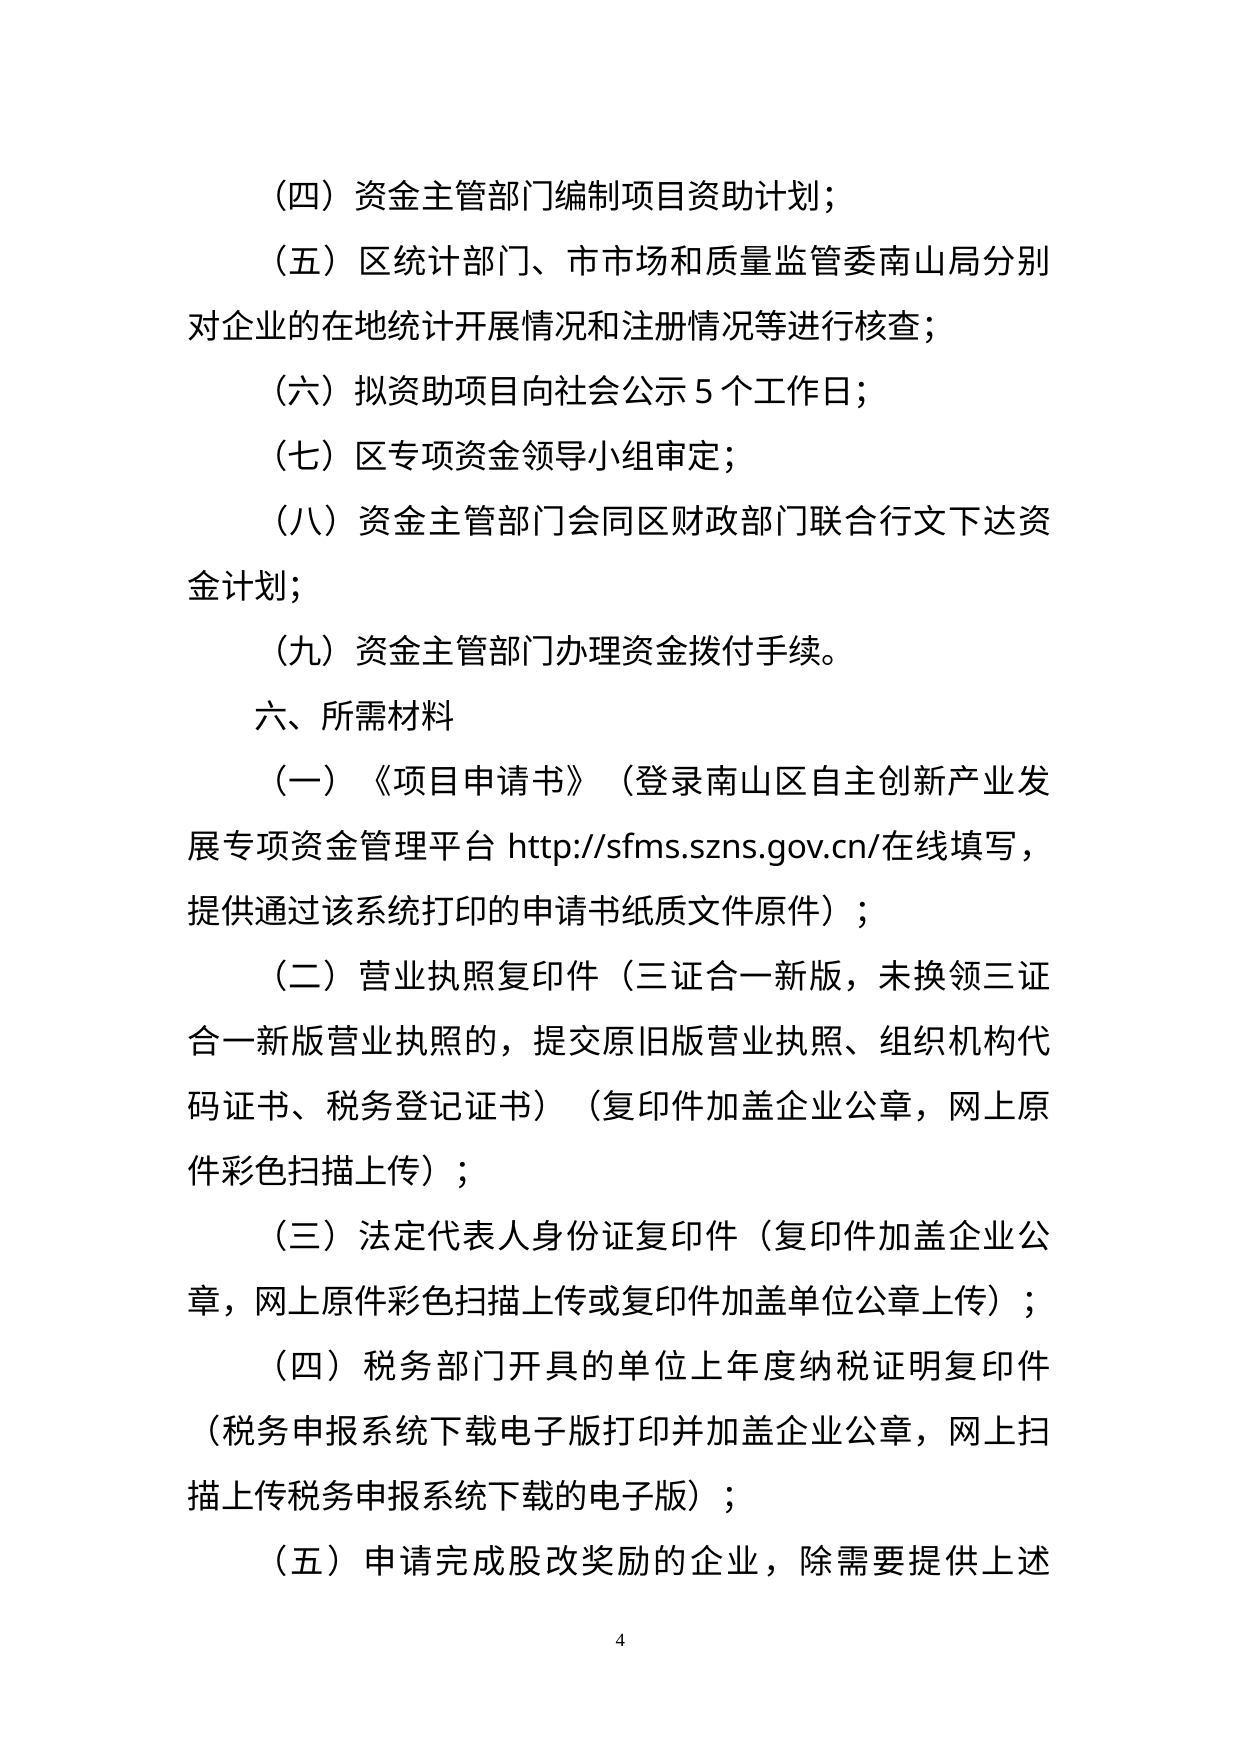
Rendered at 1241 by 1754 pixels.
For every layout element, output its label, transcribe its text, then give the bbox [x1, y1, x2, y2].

text 六、所需材料 [187, 682, 1053, 747]
text （九）资金主管部门办理资金拨付手续。 [187, 617, 1053, 682]
text （六）拟资助项目向社会公示5个工作日； [187, 357, 1053, 422]
text （二）营业执照复印件（三证合一新版，未换领三证合一新版营业执照的，提交原旧版营业执照、组织机构代码证书、税务登记证书）（复印件加盖企业公章，网上原件彩色扫描上传）； [187, 942, 1053, 1202]
text （四）资金主管部门编制项目资助计划； [187, 162, 1053, 227]
text （一）《项目申请书》（登录南山区自主创新产业发展专项资金管理平台 http://sfms.szns.gov.cn/在线填写，提供通过该系统打印的申请书纸质文件原件）； [187, 747, 1053, 942]
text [187, 1527, 1053, 1592]
text （七）区专项资金领导小组审定； [187, 422, 1053, 487]
text （四）税务部门开具的单位上年度纳税证明复印件（税务申报系统下载电子版打印并加盖企业公章，网上扫描上传税务申报系统下载的电子版）； [187, 1332, 1053, 1527]
text （八）资金主管部门会同区财政部门联合行文下达资金计划； [187, 487, 1053, 617]
text （三）法定代表人身份证复印件（复印件加盖企业公章，网上原件彩色扫描上传或复印件加盖单位公章上传）； [187, 1202, 1053, 1332]
text （五）区统计部门、市市场和质量监管委南山局分别对企业的在地统计开展情况和注册情况等进行核查； [187, 227, 1053, 357]
